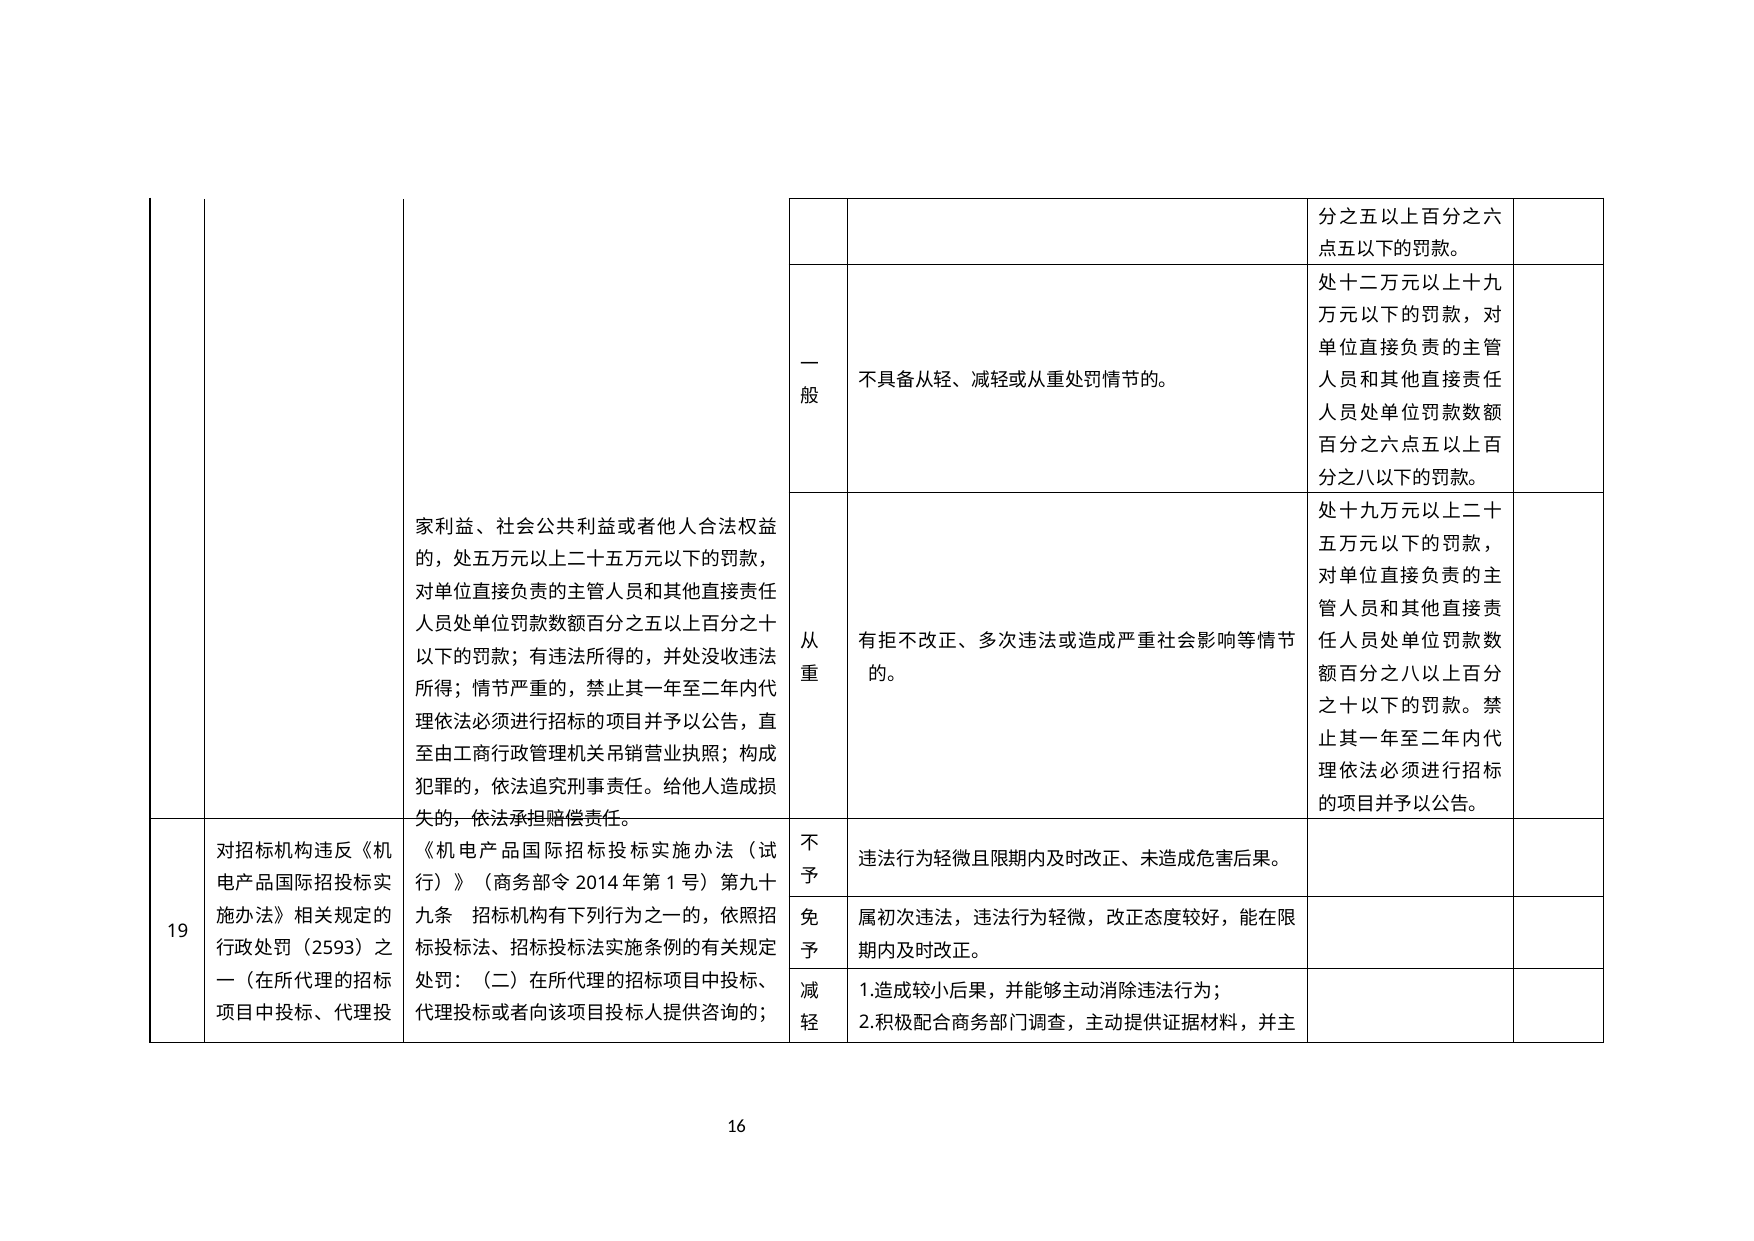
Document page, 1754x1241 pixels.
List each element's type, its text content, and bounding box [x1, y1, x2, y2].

table_cell 不予 [790, 819, 847, 896]
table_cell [1308, 199, 1513, 264]
table_cell 从重 [790, 493, 847, 818]
table_cell 19 [151, 819, 204, 1042]
table_cell 有拒不改正、多次违法或造成严重社会影响等情节的。 [848, 493, 1307, 818]
table_cell [1514, 199, 1603, 264]
table_cell 不具备从轻、减轻或从重处罚情节的。 [848, 265, 1307, 492]
table_cell [1308, 819, 1513, 896]
table_cell [1514, 265, 1603, 492]
table_cell 属初次违法，违法行为轻微，改正态度较好，能在限期内及时改正。 [848, 897, 1307, 968]
table_cell 处十九万元以上二十五万元以下的罚款，对单位直接负责的主管人员和其他直接责任人员处单位罚款数额百分之八以上百分之十以下的罚款。禁止其一年至二年内代理依法必须进行招标的项目并予以公告。 [1308, 493, 1513, 818]
table_cell [1514, 969, 1603, 1042]
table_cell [848, 199, 1307, 264]
table_cell 从轻 [790, 199, 847, 264]
table_cell 对招标机构违反《机电产品国际招投标实施办法》相关规定的行政处罚（2593）之一（在所代理的招标项目中投标、代理投标或者向该项目投标人提供咨询的；参加受托编制标底项目的投标或者为该项目的投标人编制投标文件、提供咨询的） [205, 819, 403, 1042]
table_cell [1514, 819, 1603, 896]
table_cell [1308, 897, 1513, 968]
table_cell 一般 [790, 265, 847, 492]
table_cell 违法行为轻微且限期内及时改正、未造成危害后果。 [848, 819, 1307, 896]
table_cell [848, 969, 1307, 1042]
table_cell 处十二万元以上十九万元以下的罚款，对单位直接负责的主管人员和其他直接责任人员处单位罚款数额百分之六点五以上百分之八以下的罚款。 [1308, 265, 1513, 492]
table_cell [1308, 969, 1513, 1042]
table_cell [1514, 493, 1603, 818]
table_cell 免予 [790, 897, 847, 968]
table_cell [1514, 897, 1603, 968]
table_cell 《机电产品国际招标投标实施办法（试行）》（商务部令2014年第1号）第九十九条 招标机构有下列行为之一的，依照招标投标法、招标投标法实施条例的有关规定处罚：（二）在所代理的招标项目中投标、代理投标或者向该项目投标人提供咨询的；（三）参加受托编制标底项目的投标或者为该项目的投标人编制投标文件、提供咨询的； 《中华人民共和国招标投标法实施条例（2019修订）》第十三条第二款 招标代理机构代理招标业务，应当遵守招标投标法和本条例关于招标人的规定。招标代理机构不得在所代理的招标项目中投标或者代理投标，也不得为所代理的招标项目的投标人提供咨询。 第二十七条第二款 接受委托编制标底的中介机构不得参加受托编制标底项目的投标，也不得为该项目的投标人编制投标文件或者提供咨询。 第六十五条 招标代理机构在所代理的招标项目中投标、代理投标或者向该项目投标人提供咨询的，接受委托编制标底的中介机构参加受托编制标底项目的投标或者为该项目的投标人编制投标文件、提供咨询的，依照招标投标法第五十条的规定追究法律责任。 《中华人民共和国招标投标法》 第五十条 招标代理机构违反本法规定，泄露应当保密的与招标投标活动有关的情况和资料的，或者与招标人、投标人串通损害国家利益、社会公共利益或者他人合法权益的，处五万元以上二十五万元以下的罚款，对单位直接负责的主管人员和其他直接责任人员处单位罚款数额百分之五以上百分之十以下的罚款；有违法所得的，并处没收违法所得；情节严重的，禁止其一年至二年内代理依法必须进行招标的项目并予以公告，直至由工商行政管理机关吊销营业执照；构成犯罪的，依法追究刑事责任。给他人造成损失的，依法承担赔偿责任。 前款所列行为影响中标结果的，中标无效。 [404, 819, 789, 1042]
table_cell 减轻 [790, 969, 847, 1042]
